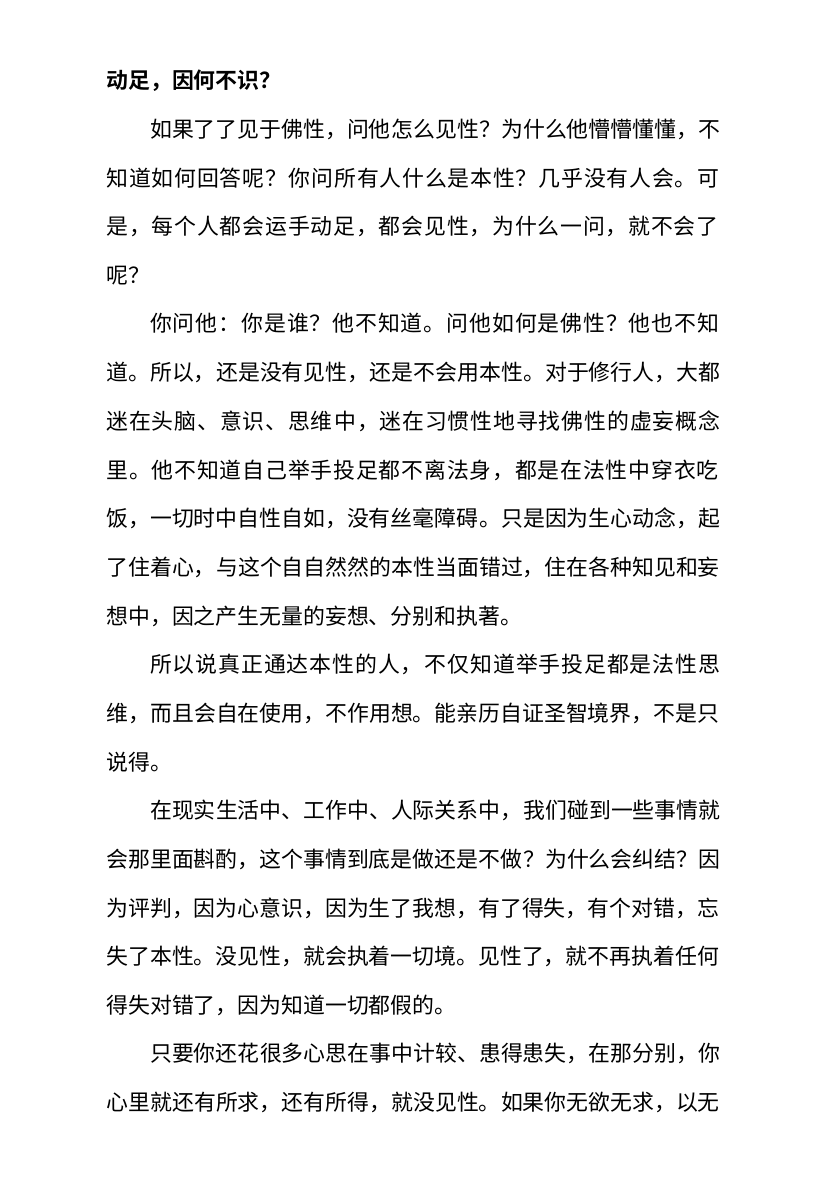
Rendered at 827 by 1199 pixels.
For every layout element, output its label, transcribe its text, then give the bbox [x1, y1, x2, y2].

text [106, 1036, 721, 1117]
text 你问他：你是谁？他不知道。问他如何是佛性？他也不知道。所以，还是没有见性，还是不会用本性。对于修行人，大都迷在头脑、意识、思维中，迷在习惯性地寻找佛性的虚妄概念里。他不知道自己举手投足都不离法身，都是在法性中穿衣吃饭，一切时中自性自如，没有丝毫障碍。只是因为生心动念，起了住着心，与这个自自然然的本性当面错过，住在各种知见和妄想中，因之产生无量的妄想、分别和执著。 [106, 306, 721, 631]
text 所以说真正通达本性的人，不仅知道举手投足都是法性思维，而且会自在使用，不作用想。能亲历自证圣智境界，不是只说得。 [106, 647, 721, 777]
text 在现实生活中、工作中、人际关系中，我们碰到一些事情就会那里面斟酌，这个事情到底是做还是不做？为什么会纠结？因为评判，因为心意识，因为生了我想，有了得失，有个对错，忘失了本性。没见性，就会执着一切境。见性了，就不再执着任何得失对错了，因为知道一切都假的。 [106, 793, 721, 1020]
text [106, 63, 721, 96]
text 如果了了见于佛性，问他怎么见性？为什么他懵懵懂懂，不知道如何回答呢？你问所有人什么是本性？几乎没有人会。可是，每个人都会运手动足，都会见性，为什么一问，就不会了呢？ [106, 111, 721, 290]
